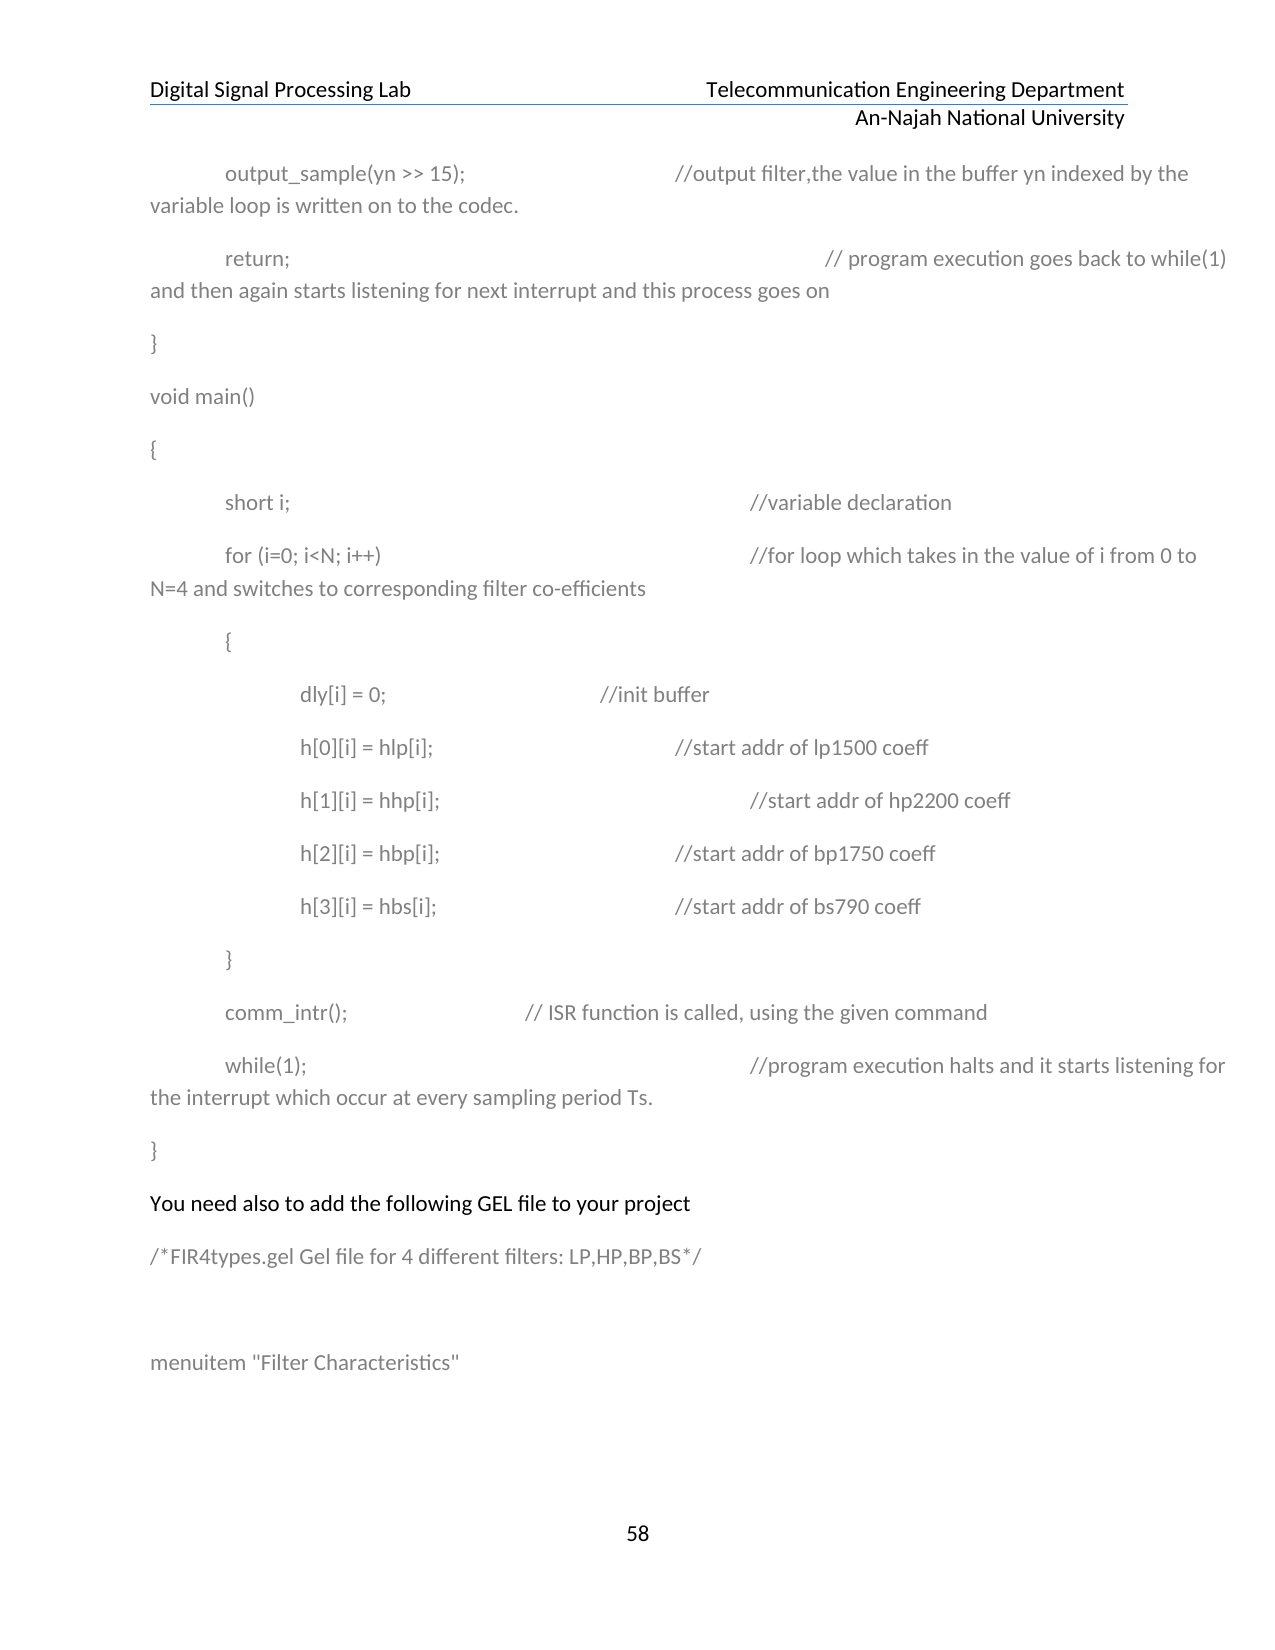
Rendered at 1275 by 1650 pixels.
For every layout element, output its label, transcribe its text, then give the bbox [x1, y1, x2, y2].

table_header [139, 1242, 1136, 1454]
text You need also to add the following GEL file to your project [150, 1189, 1125, 1217]
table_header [139, 159, 1243, 1189]
